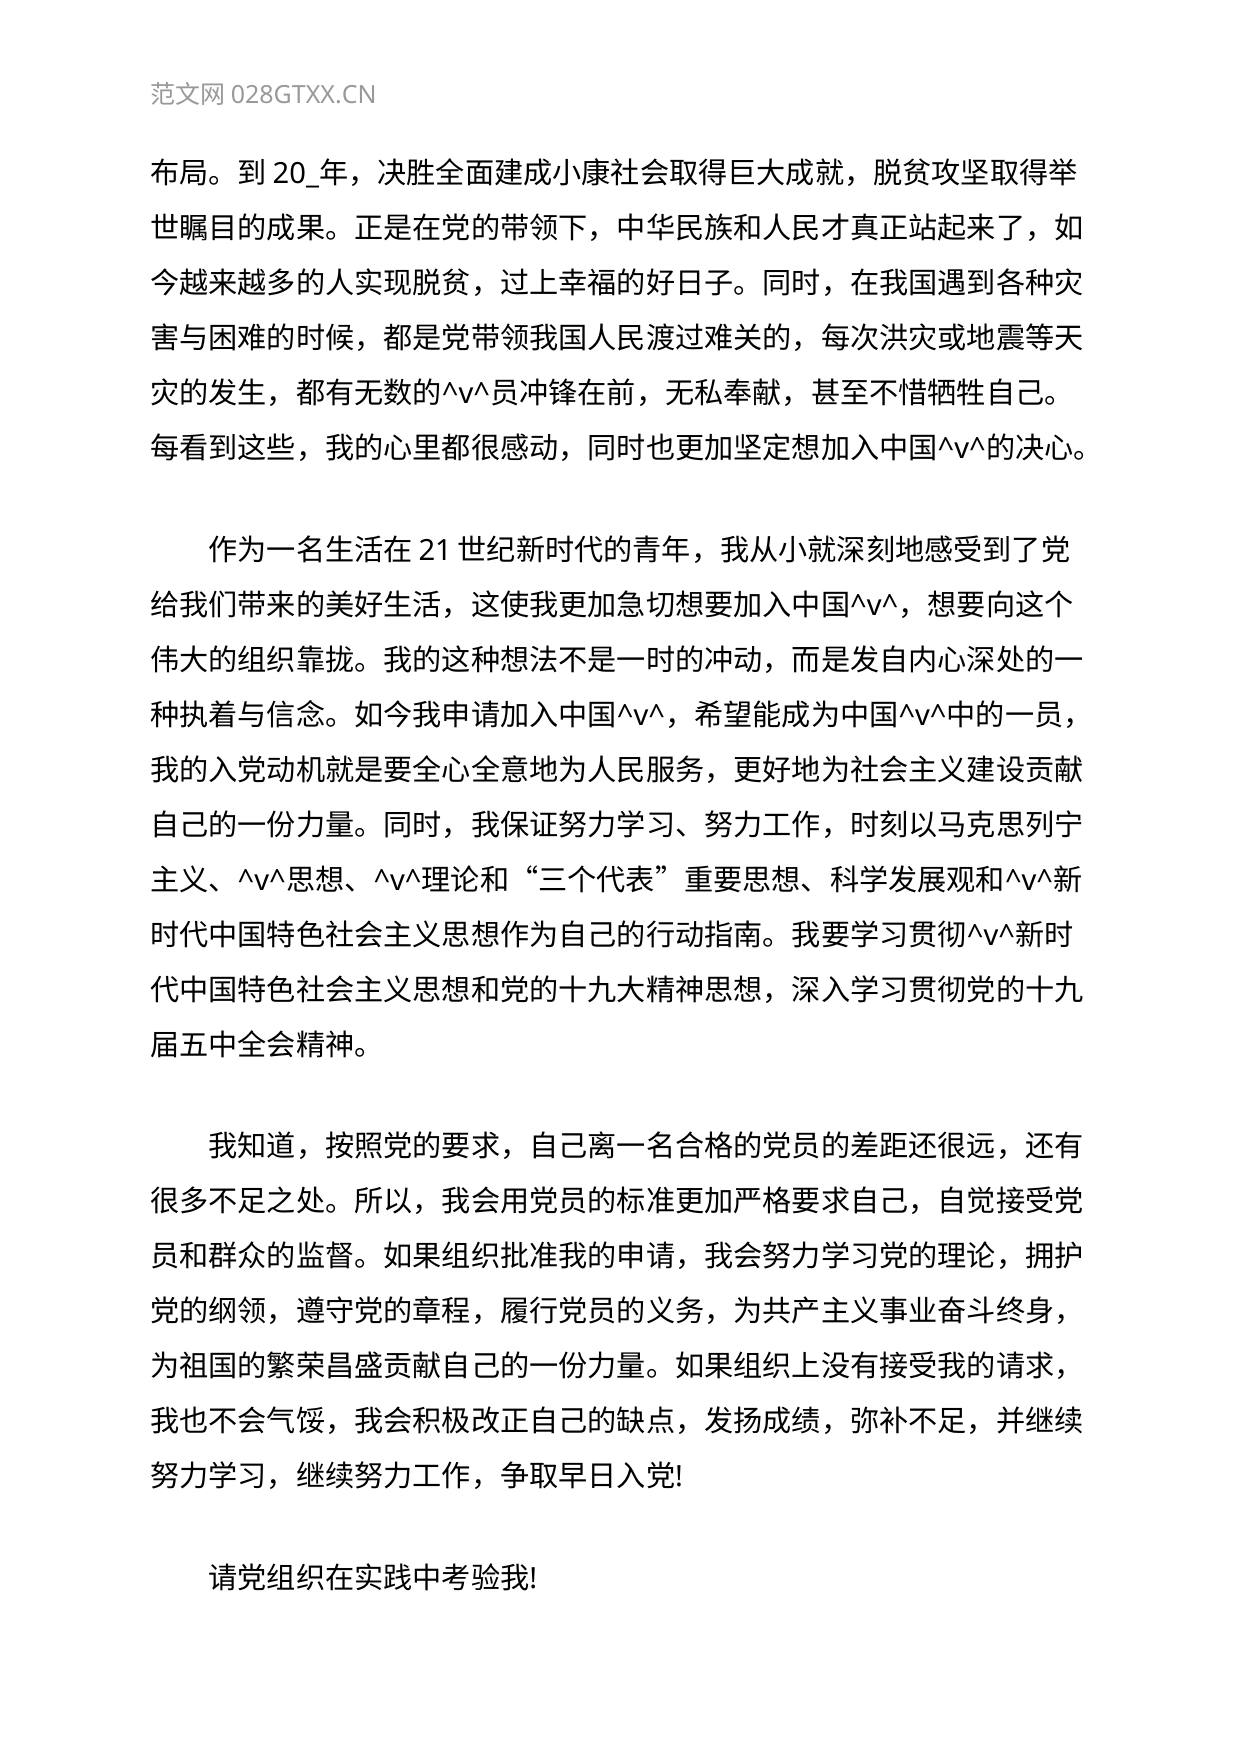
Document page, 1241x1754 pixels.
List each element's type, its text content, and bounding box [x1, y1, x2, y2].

text 作为一名生活在21世纪新时代的青年，我从小就深刻地感受到了党给我们带来的美好生活，这使我更加急切想要加入中国^v^，想要向这个伟大的组织靠拢。我的这种想法不是一时的冲动，而是发自内心深处的一种执着与信念。如今我申请加入中国^v^，希望能成为中国^v^中的一员，我的入党动机就是要全心全意地为人民服务，更好地为社会主义建设贡献自己的一份力量。同时，我保证努力学习、努力工作，时刻以马克思列宁主义、^v^思想、^v^理论和“三个代表”重要思想、科学发展观和^v^新时代中国特色社会主义思想作为自己的行动指南。我要学习贯彻^v^新时代中国特色社会主义思想和党的十九大精神思想，深入学习贯彻党的十九届五中全会精神。 [150, 527, 1090, 1063]
text 请党组织在实践中考验我! [150, 1554, 1090, 1597]
text 我知道，按照党的要求，自己离一名合格的党员的差距还很远，还有很多不足之处。所以，我会用党员的标准更加严格要求自己，自觉接受党员和群众的监督。如果组织批准我的申请，我会努力学习党的理论，拥护党的纲领，遵守党的章程，履行党员的义务，为共产主义事业奋斗终身，为祖国的繁荣昌盛贡献自己的一份力量。如果组织上没有接受我的请求，我也不会气馁，我会积极改正自己的缺点，发扬成绩，弥补不足，并继续努力学习，继续努力工作，争取早日入党! [150, 1123, 1090, 1495]
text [150, 150, 1090, 467]
